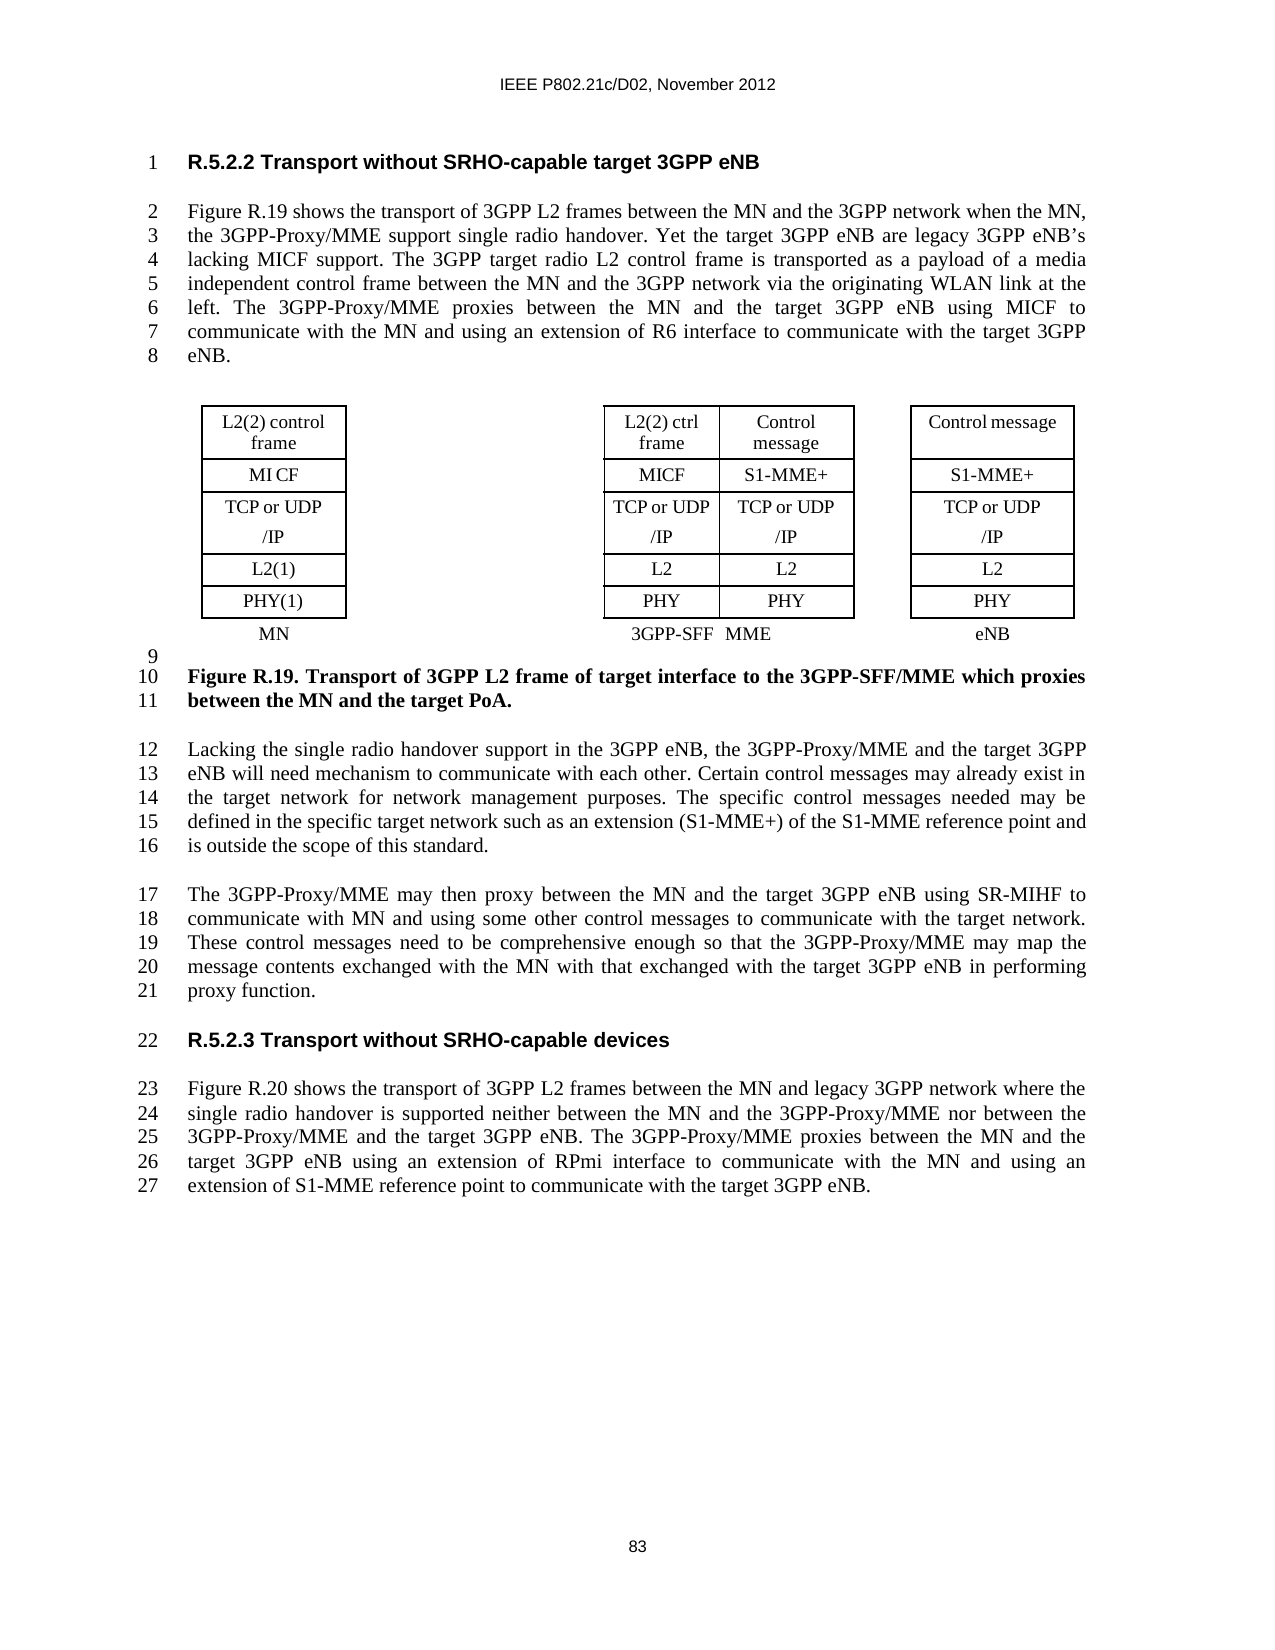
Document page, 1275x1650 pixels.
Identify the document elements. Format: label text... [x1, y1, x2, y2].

text Figure R.19 shows the transport of 3GPP L2 frames between the MN and the 3GPP network when the MN, the 3GPP-Proxy/MME support single radio handover. Yet the target 3GPP eNB are legacy 3GPP eNB’s lacking MICF support. The 3GPP target radio L2 control frame is transported as a payload of a media independent control frame between the MN and the 3GPP network via the originating WLAN link at the left. The 3GPP-Proxy/MME proxies between the MN and the target 3GPP eNB using MICF to communicate with the MN and using an extension of R6 interface to communicate with the target 3GPP eNB. [187, 199, 1087, 367]
text Figure R.19. Transport of 3GPP L2 frame of target interface to the 3GPP-SFF/MME which proxies between the MN and the target PoA. [187, 664, 1087, 712]
text The 3GPP-Proxy/MME may then proxy between the MN and the target 3GPP eNB using SR-MIHF to communicate with MN and using some other control messages to communicate with the target network. These control messages need to be comprehensive enough so that the 3GPP-Proxy/MME may map the message contents exchanged with the MN with that exchanged with the target 3GPP eNB in performing proxy function. [187, 882, 1087, 1002]
text Figure R.20 shows the transport of 3GPP L2 frames between the MN and legacy 3GPP network where the single radio handover is supported neither between the MN and the 3GPP-Proxy/MME nor between the 3GPP-Proxy/MME and the target 3GPP eNB. The 3GPP-Proxy/MME proxies between the MN and the target 3GPP eNB using an extension of RPmi interface to communicate with the MN and using an extension of S1-MME reference point to communicate with the target 3GPP eNB. [187, 1076, 1087, 1197]
subtitle Transport without SRHO-capable target 3GPP eNB [187, 150, 1087, 174]
subtitle Transport without SRHO-capable devices [187, 1027, 1087, 1051]
text Lacking the single radio handover support in the 3GPP eNB, the 3GPP-Proxy/MME and the target 3GPP eNB will need mechanism to communicate with each other. Certain control messages may already exist in the target network for network management purposes. The specific control messages needed may be defined in the specific target network such as an extension (S1-MME+) of the S1-MME reference point and is outside the scope of this standard. [187, 737, 1087, 857]
